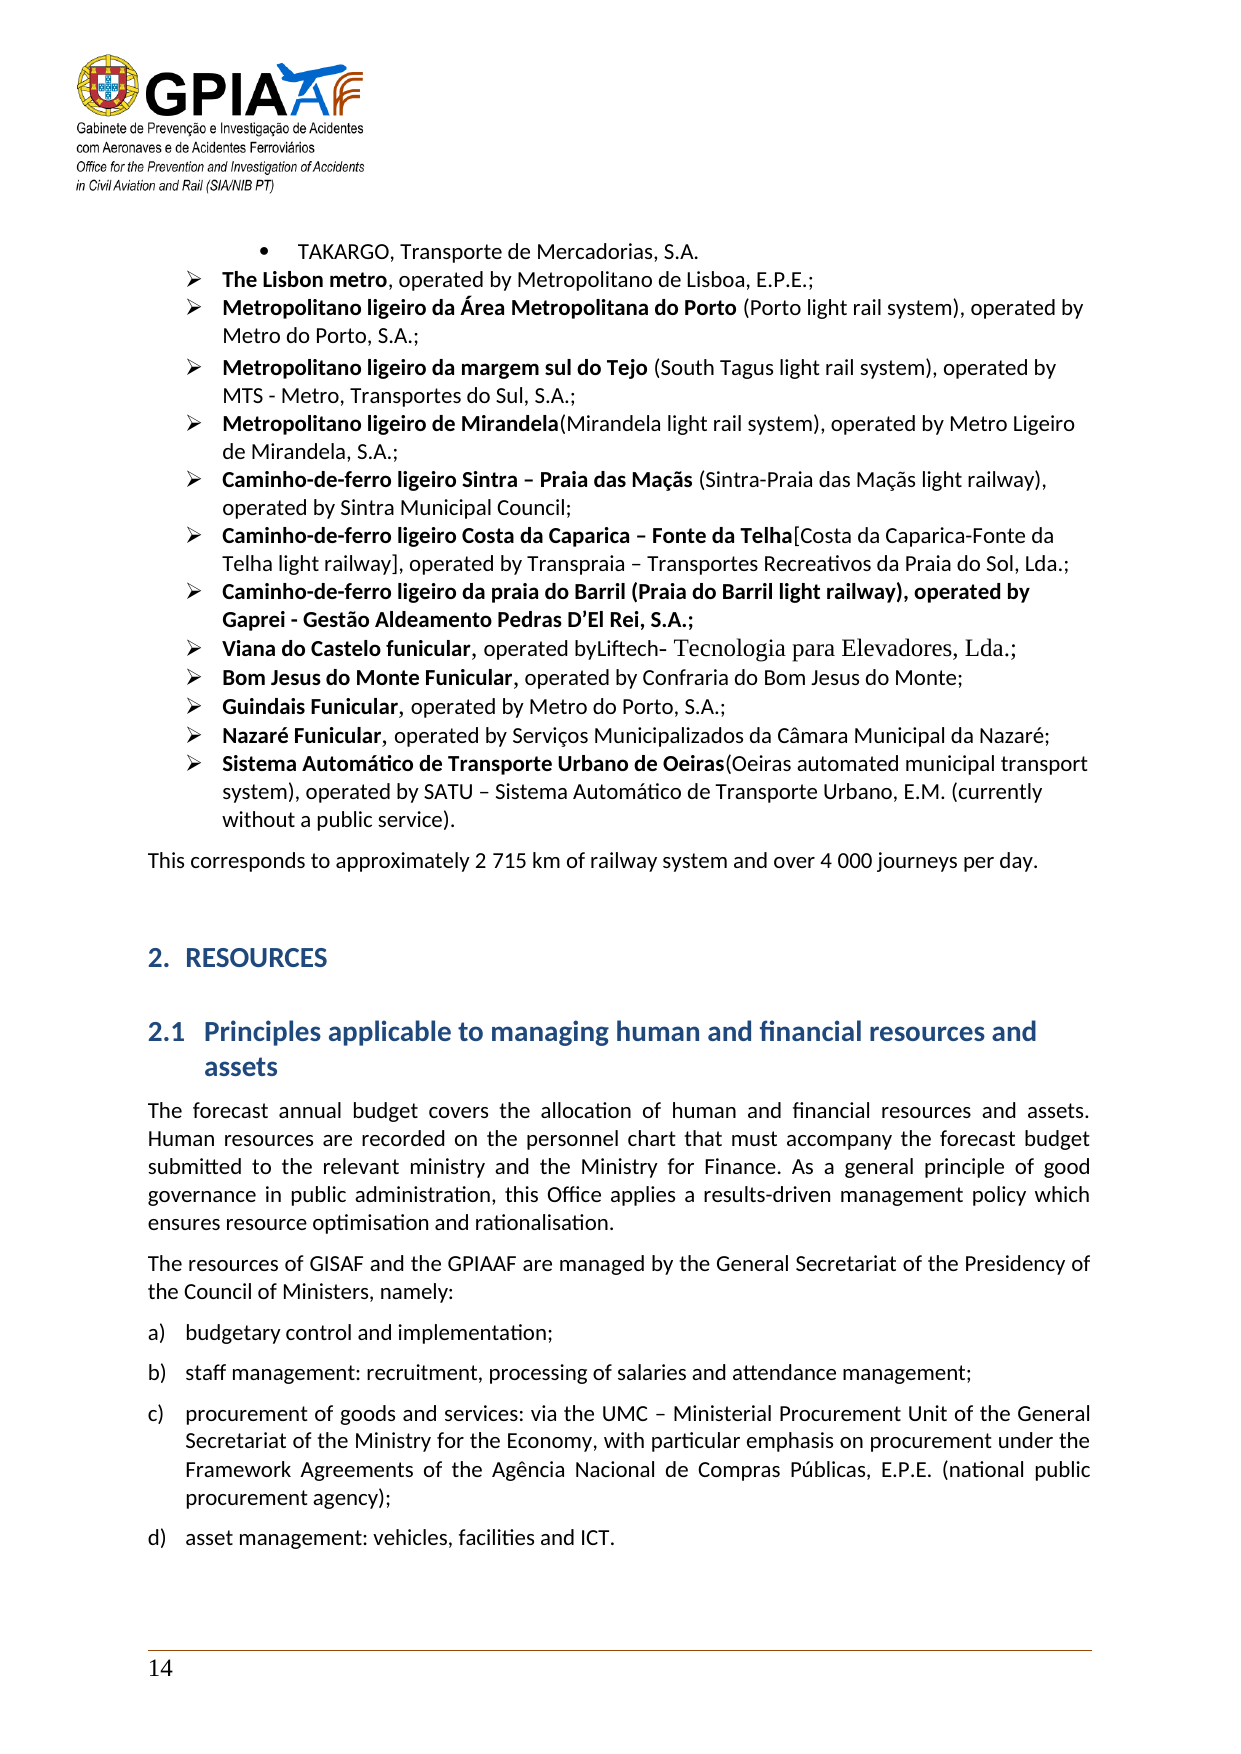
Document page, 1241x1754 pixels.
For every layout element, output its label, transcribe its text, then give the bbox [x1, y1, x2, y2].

text The resources of GISAF and the GPIAAF are managed by the General Secretariat of the Presidency of the Council of Ministers, namely: [148, 1249, 1092, 1305]
list Sistema Automático de Transporte Urbano de Oeiras(Oeiras automated municipal transport system), operated by SATU – Sistema Automático de Transporte Urbano, E.M. (currently without a public service). [185, 749, 1092, 833]
list The Lisbon metro, operated by Metropolitano de Lisboa, E.P.E.; [185, 265, 1092, 293]
title Principles applicable to managing human and financial resources and assets [148, 1013, 1092, 1084]
list Metropolitano ligeiro da margem sul do Tejo (South Tagus light rail system), operated by MTS - Metro, Transportes do Sul, S.A.; [185, 353, 1092, 409]
list Caminho-de-ferro ligeiro Sintra – Praia das Maçãs (Sintra-Praia das Maçãs light railway), operated by Sintra Municipal Council; [185, 465, 1092, 521]
list asset management: vehicles, facilities and ICT. [148, 1523, 1092, 1551]
title RESOURCES [148, 939, 1092, 975]
list staff management: recruitment, processing of salaries and attendance management; [148, 1358, 1092, 1386]
list Nazaré Funicular, operated by Serviços Municipalizados da Câmara Municipal da Nazaré; [185, 720, 1092, 749]
list Bom Jesus do Monte Funicular, operated by Confraria do Bom Jesus do Monte; [185, 662, 1092, 691]
list TAKARGO, Transporte de Mercadorias, S.A. [260, 237, 1092, 265]
list budgetary control and implementation; [148, 1318, 1092, 1346]
list Metropolitano ligeiro da Área Metropolitana do Porto (Porto light rail system), operated by Metro do Porto, S.A.; [185, 293, 1092, 349]
text This corresponds to approximately 2 715 km of railway system and over 4 000 journeys per day. [148, 846, 1092, 874]
list Caminho-de-ferro ligeiro Costa da Caparica – Fonte da Telha[Costa da Caparica-Fonte da Telha light railway], operated by Transpraia – Transportes Recreativos da Praia do Sol, Lda.; [185, 521, 1092, 577]
list Guindais Funicular, operated by Metro do Porto, S.A.; [185, 691, 1092, 720]
list Viana do Castelo funicular, operated byLiftech- Tecnologia para Elevadores, Lda.; [185, 633, 1092, 662]
list Metropolitano ligeiro de Mirandela(Mirandela light rail system), operated by Metro Ligeiro de Mirandela, S.A.; [185, 409, 1092, 465]
text The forecast annual budget covers the allocation of human and financial resources and assets. Human resources are recorded on the personnel chart that must accompany the forecast budget submitted to the relevant ministry and the Ministry for Finance. As a general principle of good governance in public administration, this Office applies a results-driven management policy which ensures resource optimisation and rationalisation. [148, 1096, 1092, 1237]
picture [75, 50, 367, 196]
list Caminho-de-ferro ligeiro da praia do Barril (Praia do Barril light railway), operated by Gaprei - Gestão Aldeamento Pedras D’El Rei, S.A.; [185, 577, 1092, 633]
list procurement of goods and services: via the UMC – Ministerial Procurement Unit of the General Secretariat of the Ministry for the Economy, with particular emphasis on procurement under the Framework Agreements of the Agência Nacional de Compras Públicas, E.P.E. (national public procurement agency); [148, 1399, 1092, 1511]
